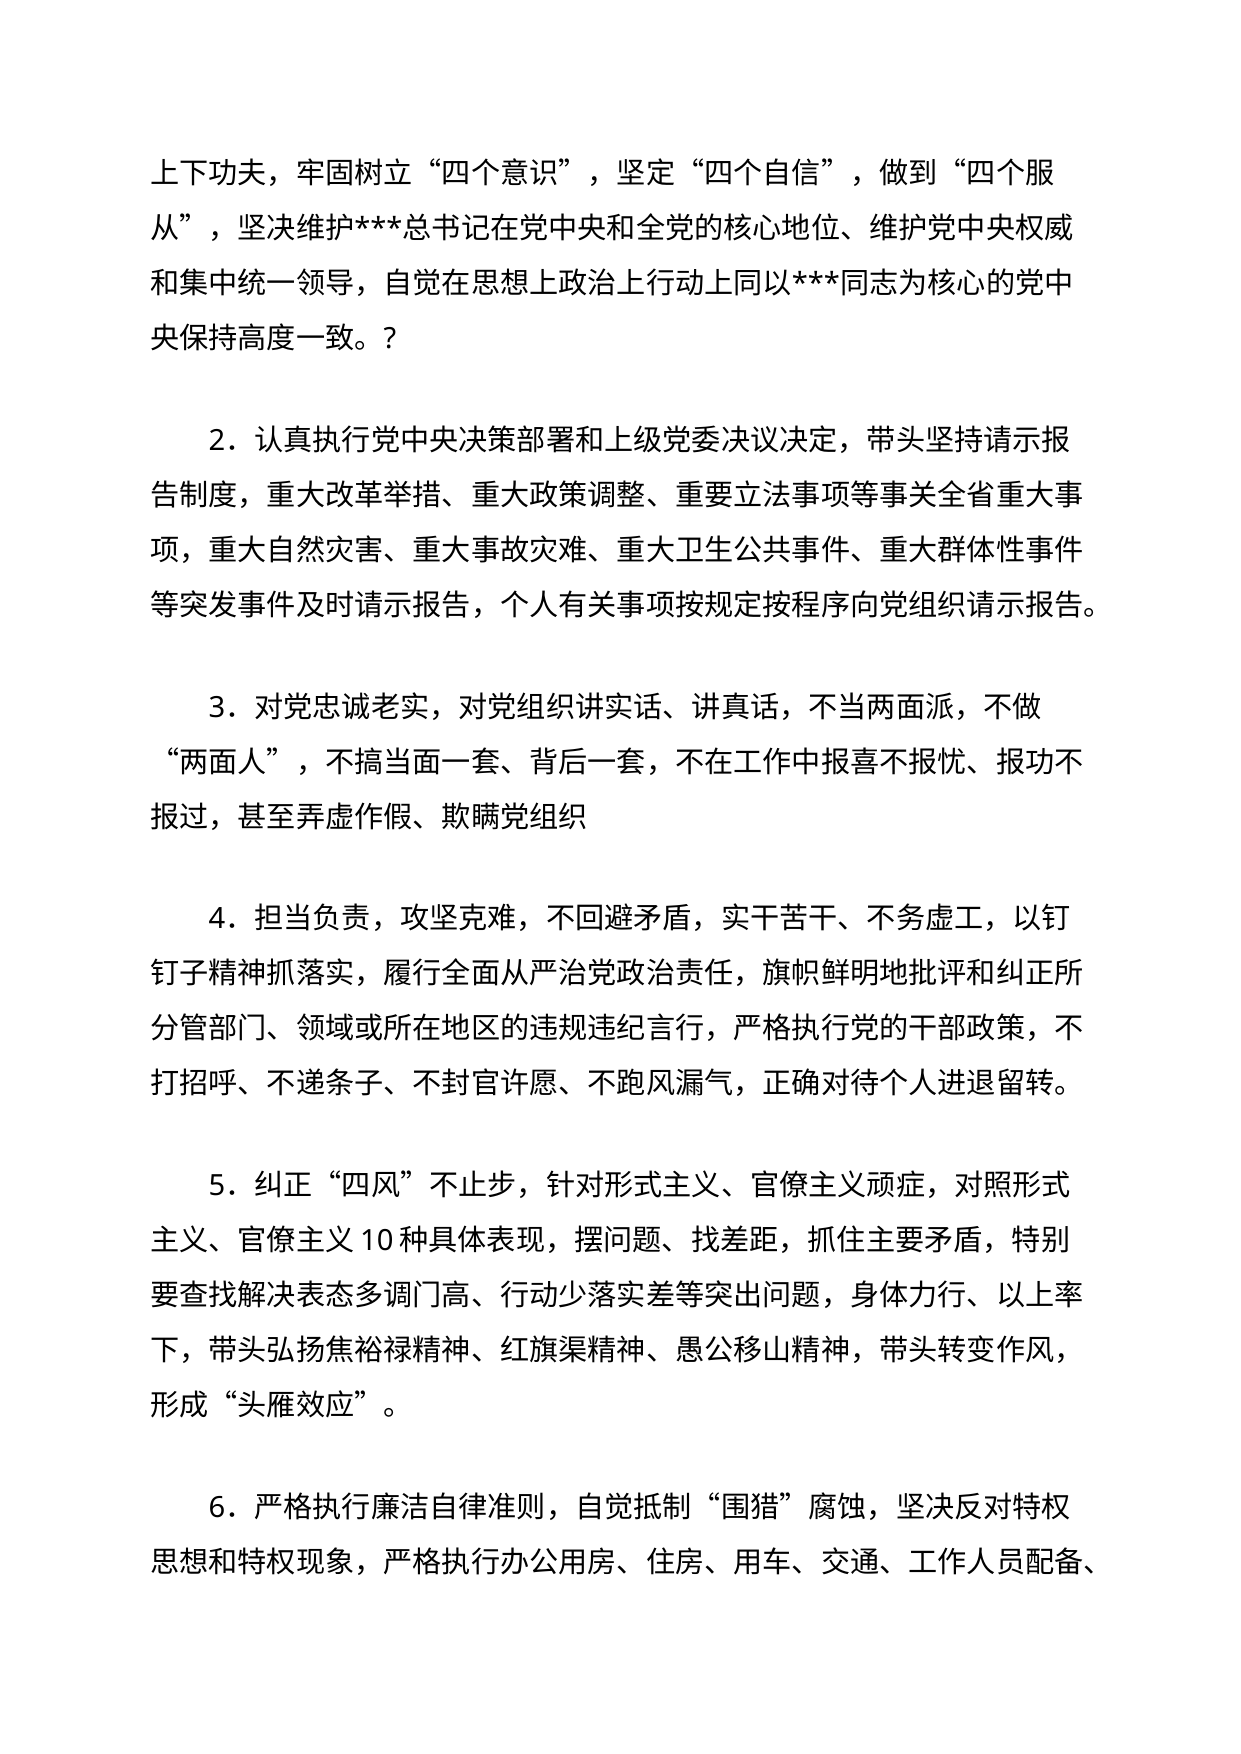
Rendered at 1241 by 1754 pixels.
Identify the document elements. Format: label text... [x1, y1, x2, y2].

text 2．认真执行党中央决策部署和上级党委决议决定，带头坚持请示报告制度，重大改革举措、重大政策调整、重要立法事项等事关全省重大事项，重大自然灾害、重大事故灾难、重大卫生公共事件、重大群体性事件等突发事件及时请示报告，个人有关事项按规定按程序向党组织请示报告。 [150, 417, 1090, 624]
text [150, 1483, 1090, 1581]
text 3．对党忠诚老实，对党组织讲实话、讲真话，不当两面派，不做“两面人”，不搞当面一套、背后一套，不在工作中报喜不报忧、报功不报过，甚至弄虚作假、欺瞒党组织 [150, 683, 1090, 836]
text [150, 150, 1090, 357]
text 4．担当负责，攻坚克难，不回避矛盾，实干苦干、不务虚工，以钉钉子精神抓落实，履行全面从严治党政治责任，旗帜鲜明地批评和纠正所分管部门、领域或所在地区的违规违纪言行，严格执行党的干部政策，不打招呼、不递条子、不封官许愿、不跑风漏气，正确对待个人进退留转。 [150, 895, 1090, 1102]
text 5．纠正“四风”不止步，针对形式主义、官僚主义顽症，对照形式主义、官僚主义10种具体表现，摆问题、找差距，抓住主要矛盾，特别要查找解决表态多调门高、行动少落实差等突出问题，身体力行、以上率下，带头弘扬焦裕禄精神、红旗渠精神、愚公移山精神，带头转变作风，形成“头雁效应”。 [150, 1162, 1090, 1424]
